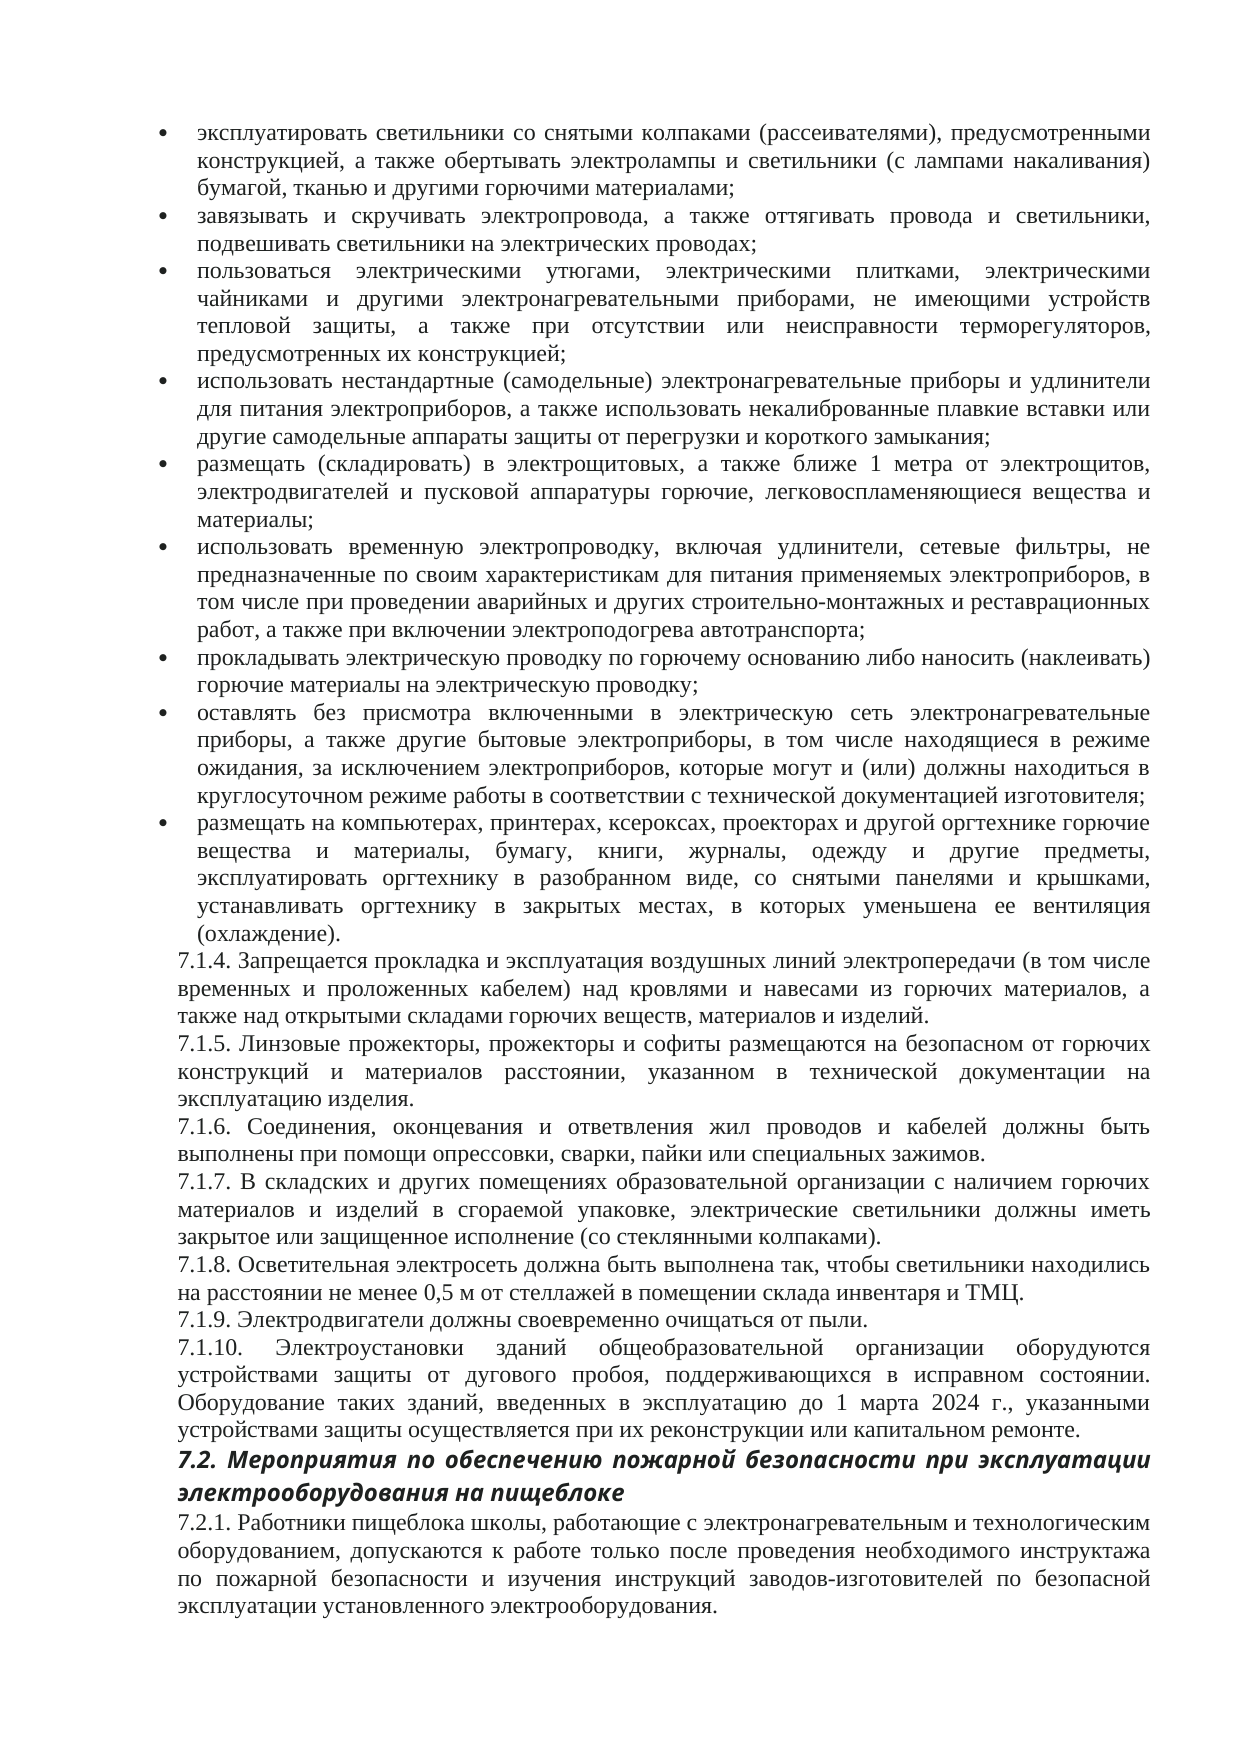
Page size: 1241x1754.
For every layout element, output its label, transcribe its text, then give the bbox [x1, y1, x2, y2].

list прокладывать электрическую проводку по горючему основанию либо наносить (наклеивать) горючие материалы на электрическую проводку; [159, 643, 1152, 698]
text 7.2.1. Работники пищеблока школы, работающие с электронагревательным и технологическим оборудованием, допускаются к работе только после проведения необходимого инструктажа по пожарной безопасности и изучения инструкций заводов-изготовителей по безопасной эксплуатации установленного электрооборудования. [177, 1508, 1152, 1619]
list завязывать и скручивать электропровода, а также оттягивать провода и светильники, подвешивать светильники на электрических проводах; [159, 201, 1152, 256]
list размещать (складировать) в электрощитовых, а также ближе 1 метра от электрощитов, электродвигателей и пусковой аппаратуры горючие, легковоспламеняющиеся вещества и материалы; [159, 449, 1152, 532]
list эксплуатировать светильники со снятыми колпаками (рассеивателями), предусмотренными конструкцией, а также обертывать электролампы и светильники (с лампами накаливания) бумагой, тканью и другими горючими материалами; [159, 118, 1152, 201]
text 7.1.8. Осветительная электросеть должна быть выполнена так, чтобы светильники находились на расстоянии не менее 0,5 м от стеллажей в помещении склада инвентаря и ТМЦ. [177, 1250, 1152, 1305]
text 7.1.9. Электродвигатели должны своевременно очищаться от пыли. [177, 1305, 1152, 1333]
text 7.1.5. Линзовые прожекторы, прожекторы и софиты размещаются на безопасном от горючих конструкций и материалов расстоянии, указанном в технической документации на эксплуатацию изделия. [177, 1029, 1152, 1112]
list пользоваться электрическими утюгами, электрическими плитками, электрическими чайниками и другими электронагревательными приборами, не имеющими устройств тепловой защиты, а также при отсутствии или неисправности терморегуляторов, предусмотренных их конструкцией; [159, 256, 1152, 367]
list размещать на компьютерах, принтерах, ксероксах, проекторах и другой оргтехнике горючие вещества и материалы, бумагу, книги, журналы, одежду и другие предметы, эксплуатировать оргтехнику в разобранном виде, со снятыми панелями и крышками, устанавливать оргтехнику в закрытых местах, в которых уменьшена ее вентиляция (охлаждение). [159, 808, 1152, 946]
list оставлять без присмотра включенными в электрическую сеть электронагревательные приборы, а также другие бытовые электроприборы, в том числе находящиеся в режиме ожидания, за исключением электроприборов, которые могут и (или) должны находиться в круглосуточном режиме работы в соответствии с технической документацией изготовителя; [159, 698, 1152, 808]
text 7.1.6. Соединения, оконцевания и ответвления жил проводов и кабелей должны быть выполнены при помощи опрессовки, сварки, пайки или специальных зажимов. [177, 1112, 1152, 1167]
text 7.1.10. Электроустановки зданий общеобразовательной организации оборудуются устройствами защиты от дугового пробоя, поддерживающихся в исправном состоянии. Оборудование таких зданий, введенных в эксплуатацию до 1 марта 2024 г., указанными устройствами защиты осуществляется при их реконструкции или капитальном ремонте. [177, 1333, 1152, 1443]
text 7.1.4. Запрещается прокладка и эксплуатация воздушных линий электропередачи (в том числе временных и проложенных кабелем) над кровлями и навесами из горючих материалов, а также над открытыми складами горючих веществ, материалов и изделий. [177, 946, 1152, 1029]
text 7.1.7. В складских и других помещениях образовательной организации с наличием горючих материалов и изделий в сгораемой упаковке, электрические светильники должны иметь закрытое или защищенное исполнение (со стеклянными колпаками). [177, 1167, 1152, 1250]
text 7.2. Мероприятия по обеспечению пожарной безопасности при эксплуатации электрооборудования на пищеблоке [177, 1443, 1152, 1508]
list использовать нестандартные (самодельные) электронагревательные приборы и удлинители для питания электроприборов, а также использовать некалиброванные плавкие вставки или другие самодельные аппараты защиты от перегрузки и короткого замыкания; [159, 367, 1152, 449]
list использовать временную электропроводку, включая удлинители, сетевые фильтры, не предназначенные по своим характеристикам для питания применяемых электроприборов, в том числе при проведении аварийных и других строительно-монтажных и реставрационных работ, а также при включении электроподогрева автотранспорта; [159, 532, 1152, 643]
